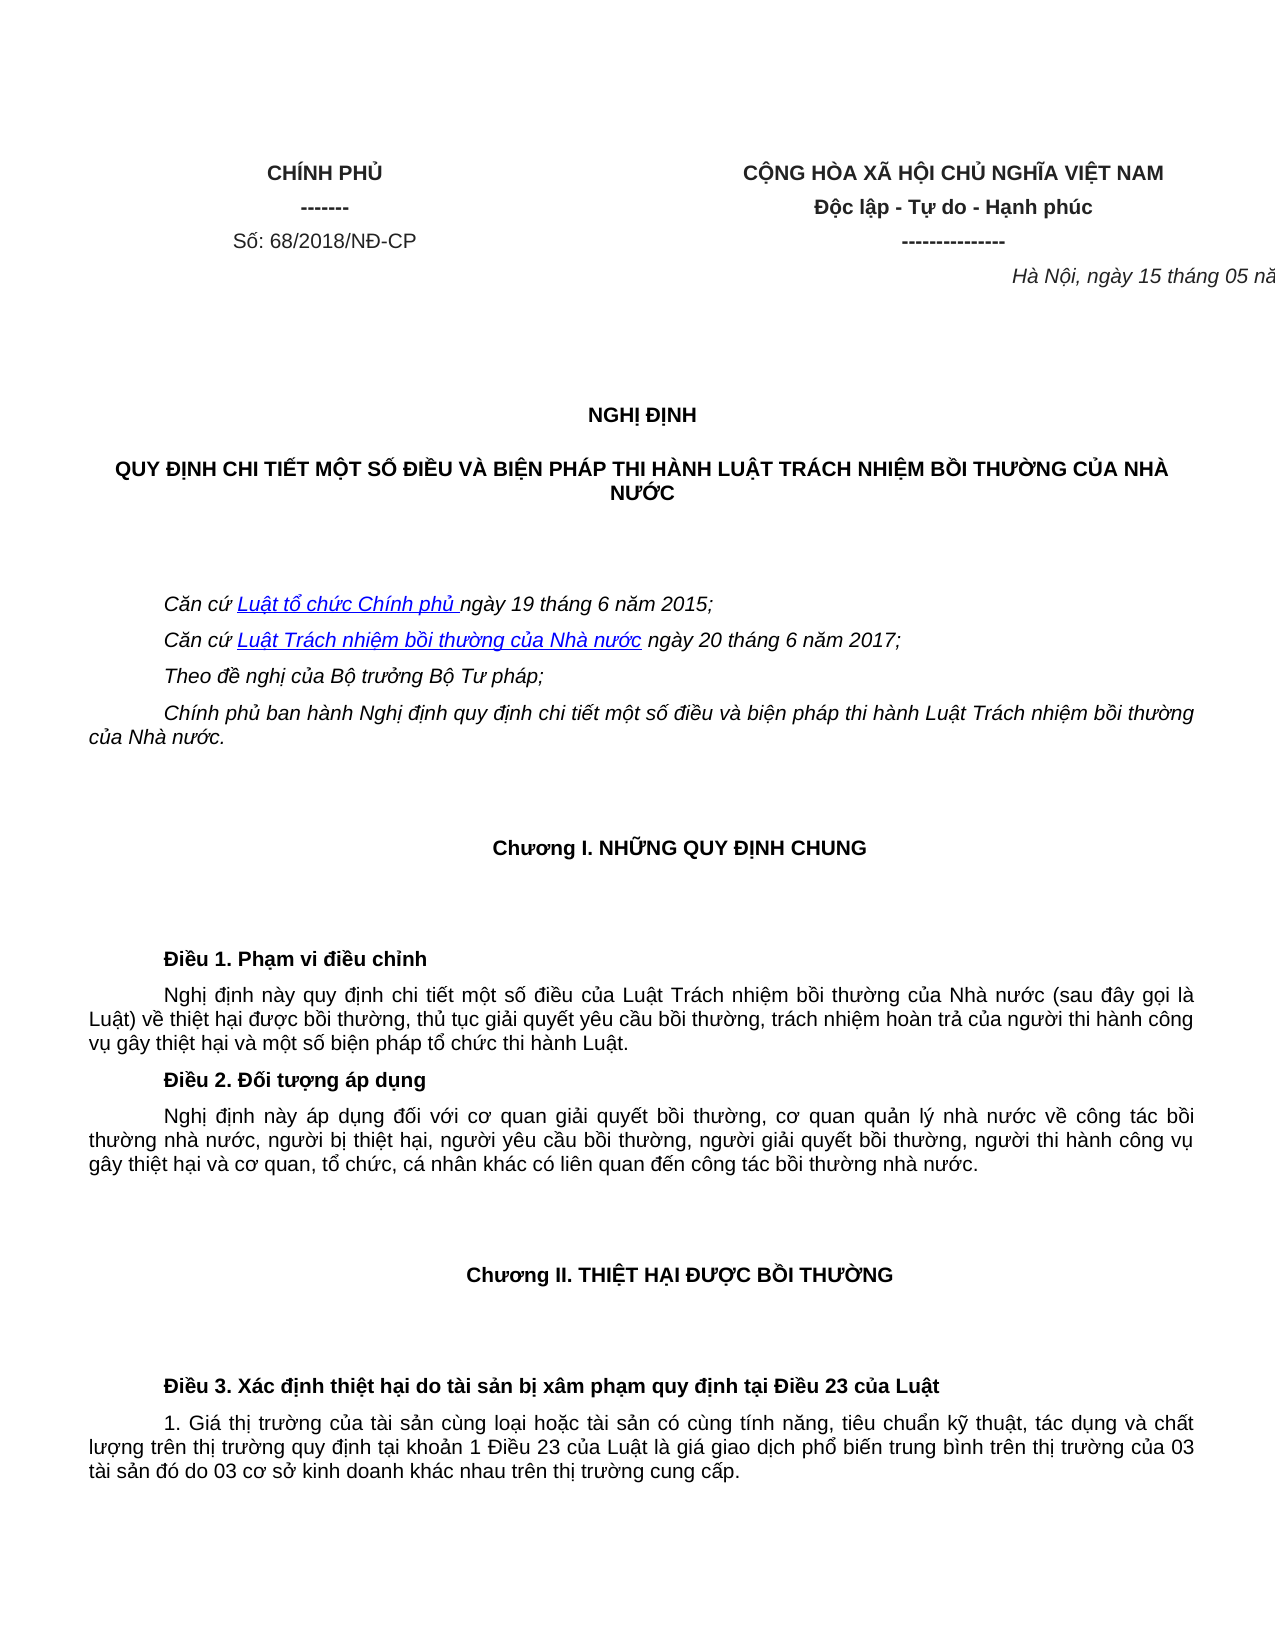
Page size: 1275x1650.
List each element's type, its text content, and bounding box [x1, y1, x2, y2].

text Chính phủ ban hành Nghị định quy định chi tiết một số điều và biện pháp thi hành Luật Trách nhiệm bồi thường của Nhà nước. [89, 701, 1196, 749]
table_header CHÍNH PHỦ ------- Số: 68/2018/NĐ-CP [100, 150, 549, 287]
text QUY ĐỊNH CHI TIẾT MỘT SỐ ĐIỀU VÀ BIỆN PHÁP THI HÀNH LUẬT TRÁCH NHIỆM BỒI THƯỜNG CỦA NHÀ NƯỚC [89, 456, 1196, 504]
text NGHỊ ĐỊNH [89, 403, 1196, 427]
text Điều 3. Xác định thiệt hại do tài sản bị xâm phạm quy định tại Điều 23 của Luật [89, 1374, 1196, 1398]
text Điều 2. Đối tượng áp dụng [89, 1068, 1196, 1092]
text Chương II. THIỆT HẠI ĐƯỢC BỒI THƯỜNG [89, 1263, 1196, 1287]
text Điều 1. Phạm vi điều chỉnh [89, 947, 1196, 971]
table_header CỘNG HÒA XÃ HỘI CHỦ NGHĨA VIỆT NAM Độc lập - Tự do - Hạnh phúc --------------- Hà Nội, ngày 15 tháng 05 năm 2018 [549, 150, 1275, 287]
text Nghị định này quy định chi tiết một số điều của Luật Trách nhiệm bồi thường của Nhà nước (sau đây gọi là Luật) về thiệt hại được bồi thường, thủ tục giải quyết yêu cầu bồi thường, trách nhiệm hoàn trả của người thi hành công vụ gây thiệt hại và một số biện pháp tổ chức thi hành Luật. [89, 983, 1196, 1055]
text Chương I. NHỮNG QUY ĐỊNH CHUNG [89, 836, 1196, 860]
text Nghị định này áp dụng đối với cơ quan giải quyết bồi thường, cơ quan quản lý nhà nước về công tác bồi thường nhà nước, người bị thiệt hại, người yêu cầu bồi thường, người giải quyết bồi thường, người thi hành công vụ gây thiệt hại và cơ quan, tổ chức, cá nhân khác có liên quan đến công tác bồi thường nhà nước. [89, 1104, 1196, 1176]
text 1. Giá thị trường của tài sản cùng loại hoặc tài sản có cùng tính năng, tiêu chuẩn kỹ thuật, tác dụng và chất lượng trên thị trường quy định tại khoản 1 Điều 23 của Luật là giá giao dịch phổ biến trung bình trên thị trường của 03 tài sản đó do 03 cơ sở kinh doanh khác nhau trên thị trường cung cấp. [89, 1411, 1196, 1482]
text Căn cứ Luật Trách nhiệm bồi thường của Nhà nước ngày 20 tháng 6 năm 2017; [89, 628, 1196, 652]
text Theo đề nghị của Bộ trưởng Bộ Tư pháp; [89, 664, 1196, 688]
text Căn cứ Luật tổ chức Chính phủ ngày 19 tháng 6 năm 2015; [89, 591, 1196, 615]
